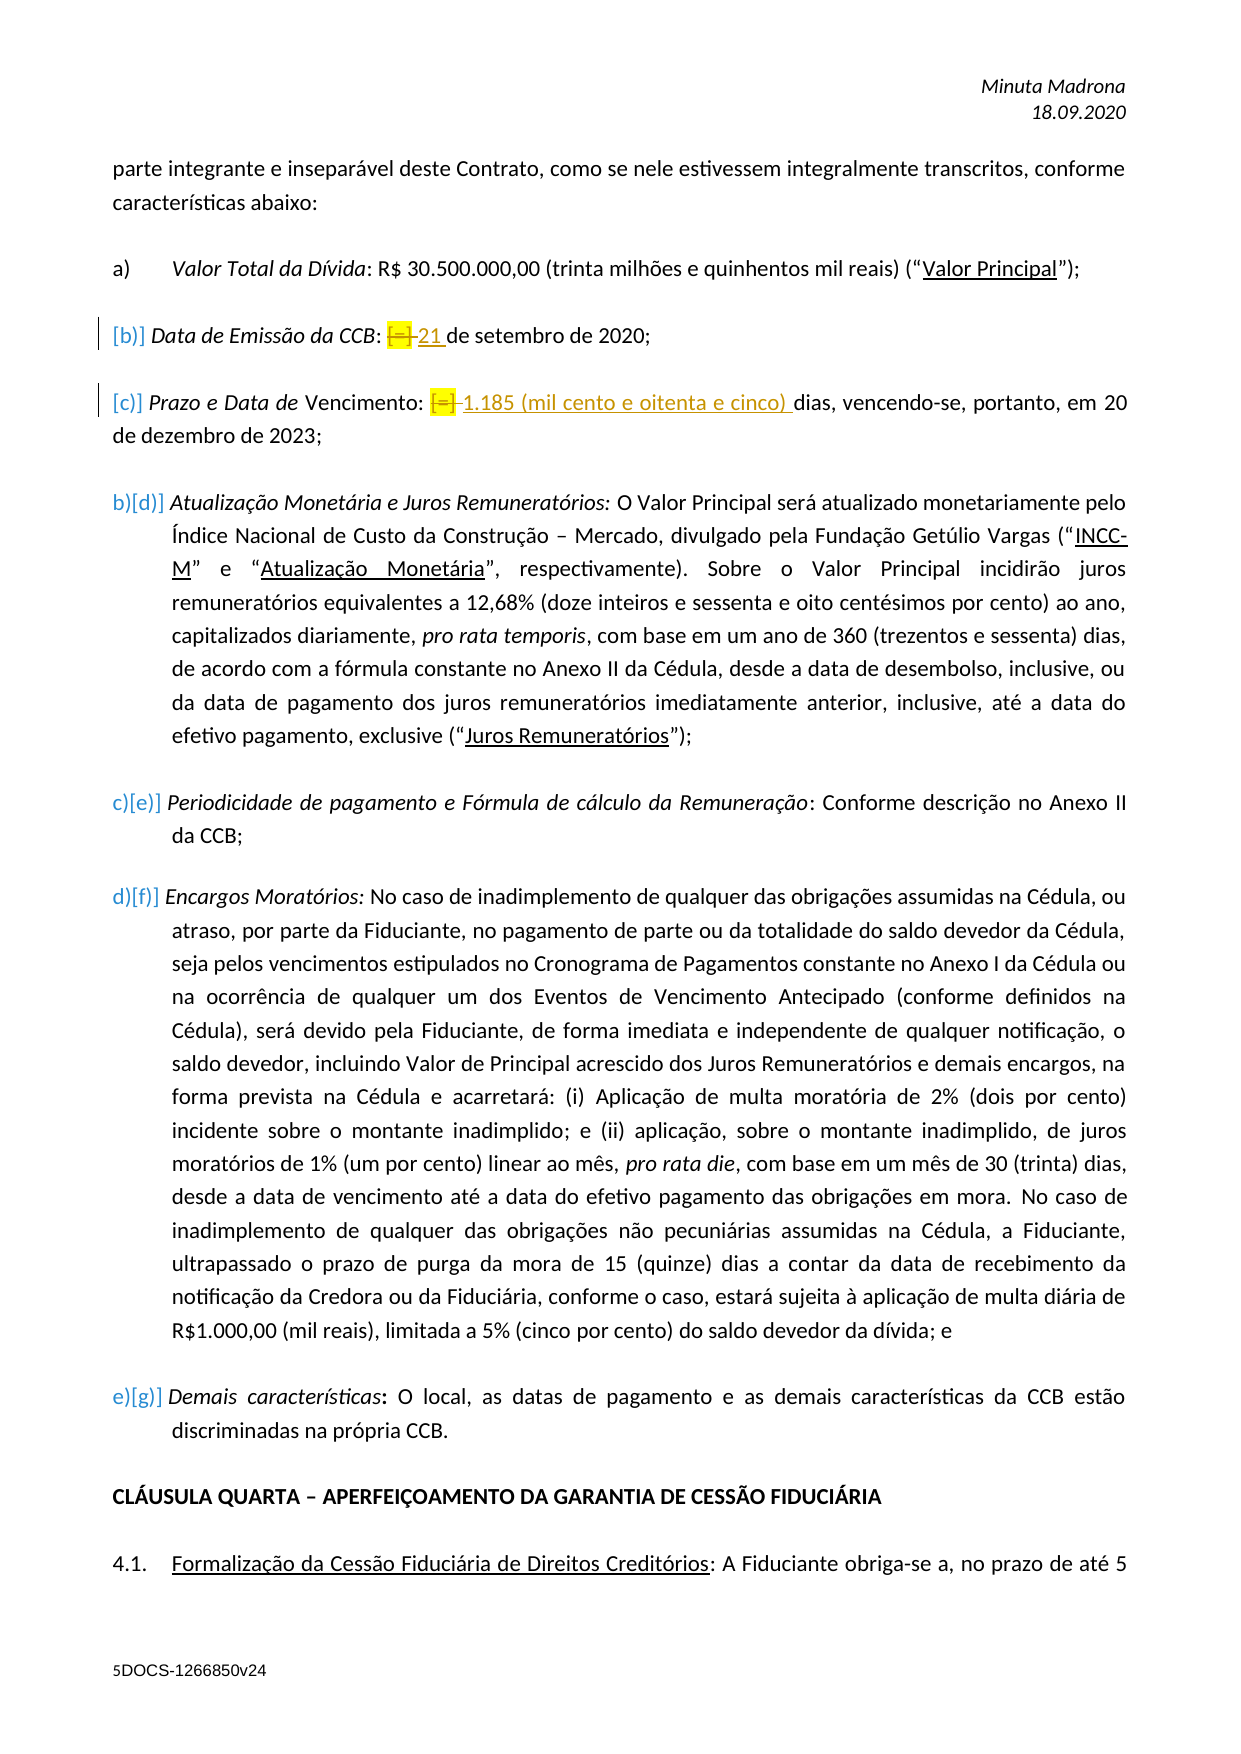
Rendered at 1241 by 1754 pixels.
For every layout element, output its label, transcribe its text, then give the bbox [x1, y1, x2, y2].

list Data de Emissão da CCB: de setembro de 2020; [112, 317, 1127, 350]
list Periodicidade de pagamento e Fórmula de cálculo da Remuneração: Conforme descrição no Anexo II da CCB; [112, 783, 1127, 850]
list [112, 1545, 1127, 1578]
list Prazo e Data de Vencimento: dias, vencendo-se, portanto, em 20 de dezembro de 2023; [112, 383, 1127, 450]
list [112, 150, 1127, 217]
list Encargos Moratórios: No caso de inadimplemento de qualquer das obrigações assumidas na Cédula, ou atraso, por parte da Fiduciante, no pagamento de parte ou da totalidade do saldo devedor da Cédula, seja pelos vencimentos estipulados no Cronograma de Pagamentos constante no Anexo I da Cédula ou na ocorrência de qualquer um dos Eventos de Vencimento Antecipado (conforme definidos na Cédula), será devido pela Fiduciante, de forma imediata e independente de qualquer notificação, o saldo devedor, incluindo Valor de Principal acrescido dos Juros Remuneratórios e demais encargos, na forma prevista na Cédula e acarretará: (i) Aplicação de multa moratória de 2% (dois por cento) incidente sobre o montante inadimplido; e (ii) aplicação, sobre o montante inadimplido, de juros moratórios de 1% (um por cento) linear ao mês, pro rata die, com base em um mês de 30 (trinta) dias, desde a data de vencimento até a data do efetivo pagamento das obrigações em mora. No caso de inadimplemento de qualquer das obrigações não pecuniárias assumidas na Cédula, a Fiduciante, ultrapassado o prazo de purga da mora de 15 (quinze) dias a contar da data de recebimento da notificação da Credora ou da Fiduciária, conforme o caso, estará sujeita à aplicação de multa diária de R$1.000,00 (mil reais), limitada a 5% (cinco por cento) do saldo devedor da dívida; e [112, 878, 1128, 1345]
list Demais características: O local, as datas de pagamento e as demais características da CCB estão discriminadas na própria CCB. [112, 1378, 1127, 1445]
list Atualização Monetária e Juros Remuneratórios: O Valor Principal será atualizado monetariamente pelo Índice Nacional de Custo da Construção – Mercado, divulgado pela Fundação Getúlio Vargas (“INCC-M” e “Atualização Monetária”, respectivamente). Sobre o Valor Principal incidirão juros remuneratórios equivalentes a 12,68% (doze inteiros e sessenta e oito centésimos por cento) ao ano, capitalizados diariamente, pro rata temporis, com base em um ano de 360 (trezentos e sessenta) dias, de acordo com a fórmula constante no Anexo II da Cédula, desde a data de desembolso, inclusive, ou da data de pagamento dos juros remuneratórios imediatamente anterior, inclusive, até a data do efetivo pagamento, exclusive (“Juros Remuneratórios”); [112, 483, 1127, 750]
list Valor Total da Dívida: R$ 30.500.000,00 (trinta milhões e quinhentos mil reais) (“Valor Principal”); [112, 250, 1127, 283]
list CLÁUSULA QUARTA – APERFEIÇOAMENTO DA GARANTIA DE CESSÃO FIDUCIÁRIA [112, 1478, 1127, 1511]
